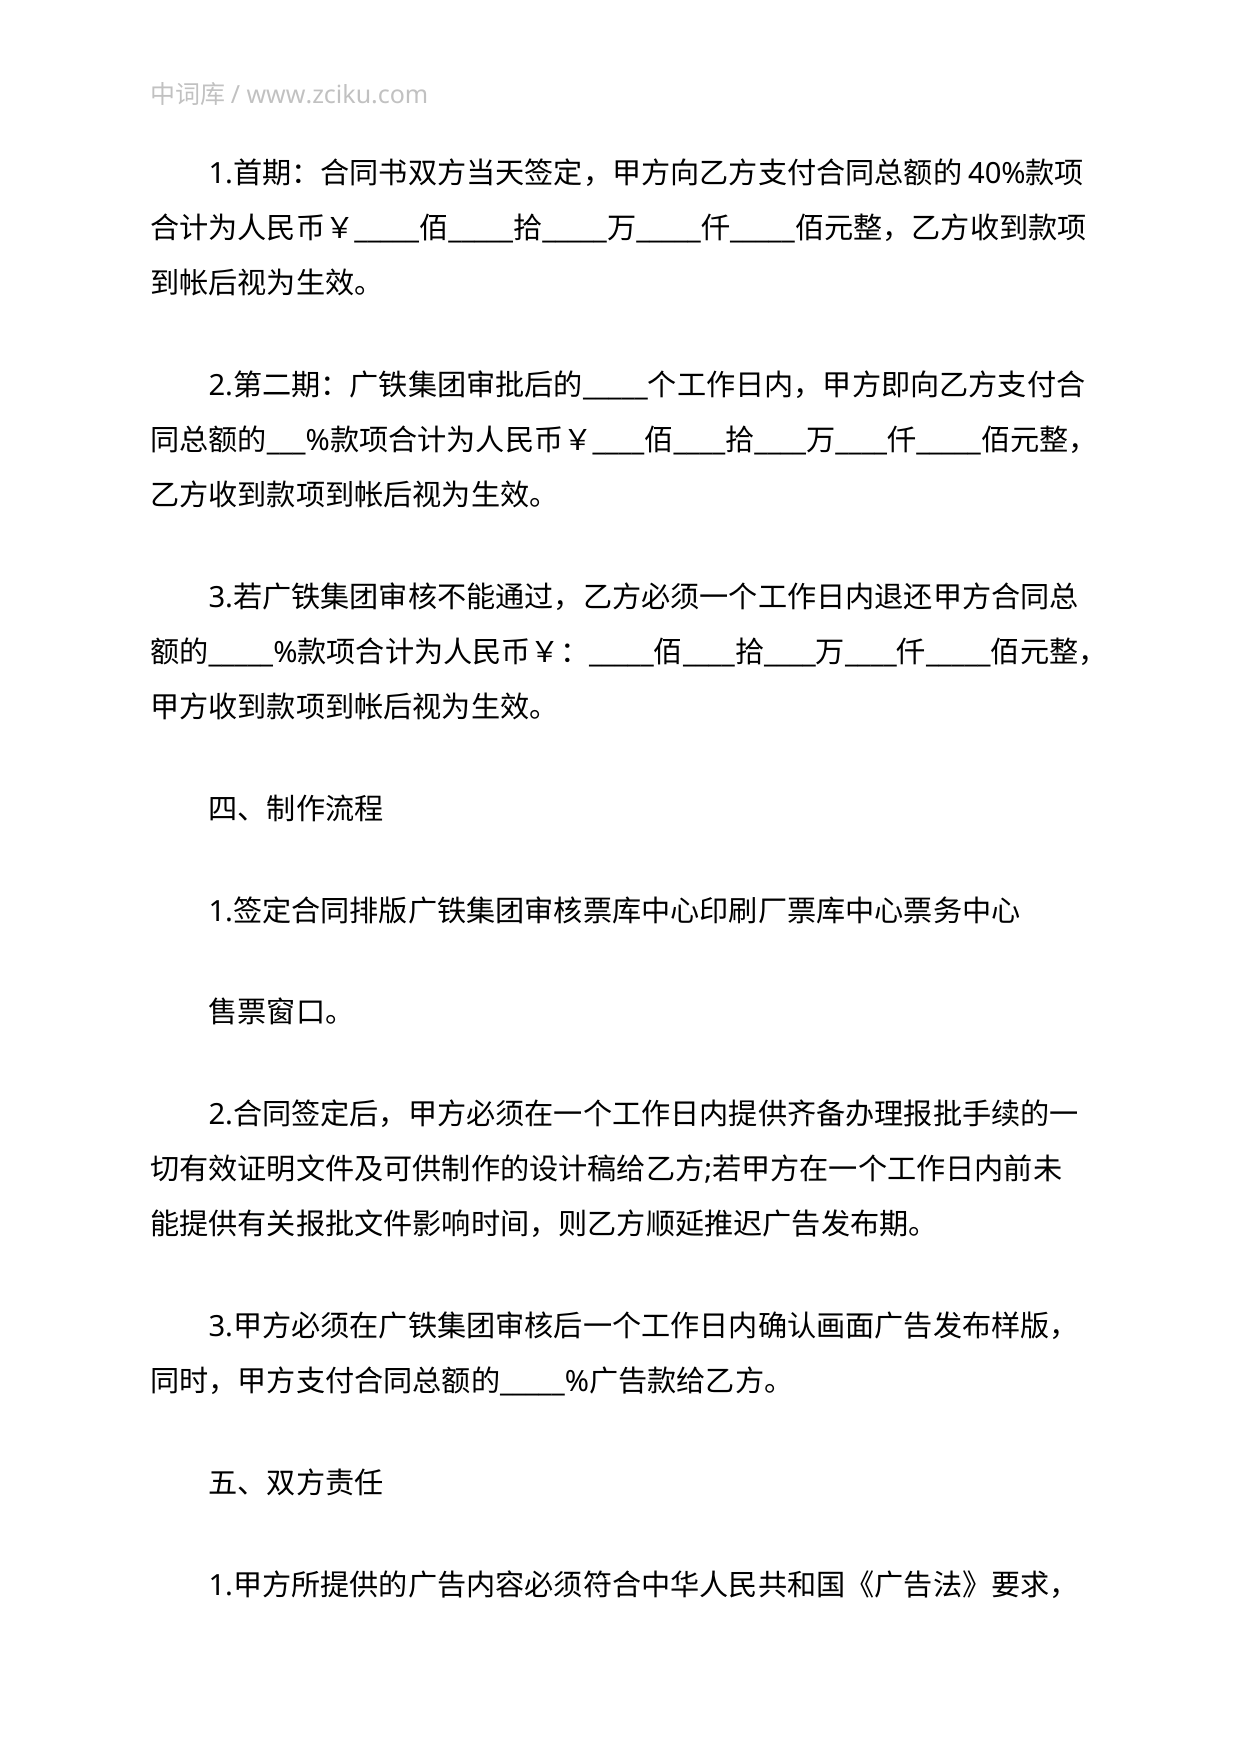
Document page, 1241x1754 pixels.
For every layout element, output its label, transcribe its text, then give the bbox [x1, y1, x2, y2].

text 1.首期：合同书双方当天签定，甲方向乙方支付合同总额的40%款项合计为人民币￥_____佰_____拾_____万_____仟_____佰元整，乙方收到款项到帐后视为生效。 [150, 150, 1090, 302]
text 1.签定合同排版广铁集团审核票库中心印刷厂票库中心票务中心 [150, 887, 1090, 929]
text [150, 1561, 1090, 1604]
text 2.第二期：广铁集团审批后的_____个工作日内，甲方即向乙方支付合同总额的___%款项合计为人民币￥____佰____拾____万____仟_____佰元整，乙方收到款项到帐后视为生效。 [150, 362, 1090, 514]
text 五、双方责任 [150, 1459, 1090, 1502]
text 3.甲方必须在广铁集团审核后一个工作日内确认画面广告发布样版，同时，甲方支付合同总额的_____%广告款给乙方。 [150, 1303, 1090, 1400]
text 售票窗口。 [150, 989, 1090, 1031]
text 3.若广铁集团审核不能通过，乙方必须一个工作日内退还甲方合同总额的_____%款项合计为人民币￥：_____佰____拾____万____仟_____佰元整，甲方收到款项到帐后视为生效。 [150, 573, 1090, 726]
text 四、制作流程 [150, 785, 1090, 828]
text 2.合同签定后，甲方必须在一个工作日内提供齐备办理报批手续的一切有效证明文件及可供制作的设计稿给乙方;若甲方在一个工作日内前未能提供有关报批文件影响时间，则乙方顺延推迟广告发布期。 [150, 1091, 1090, 1243]
